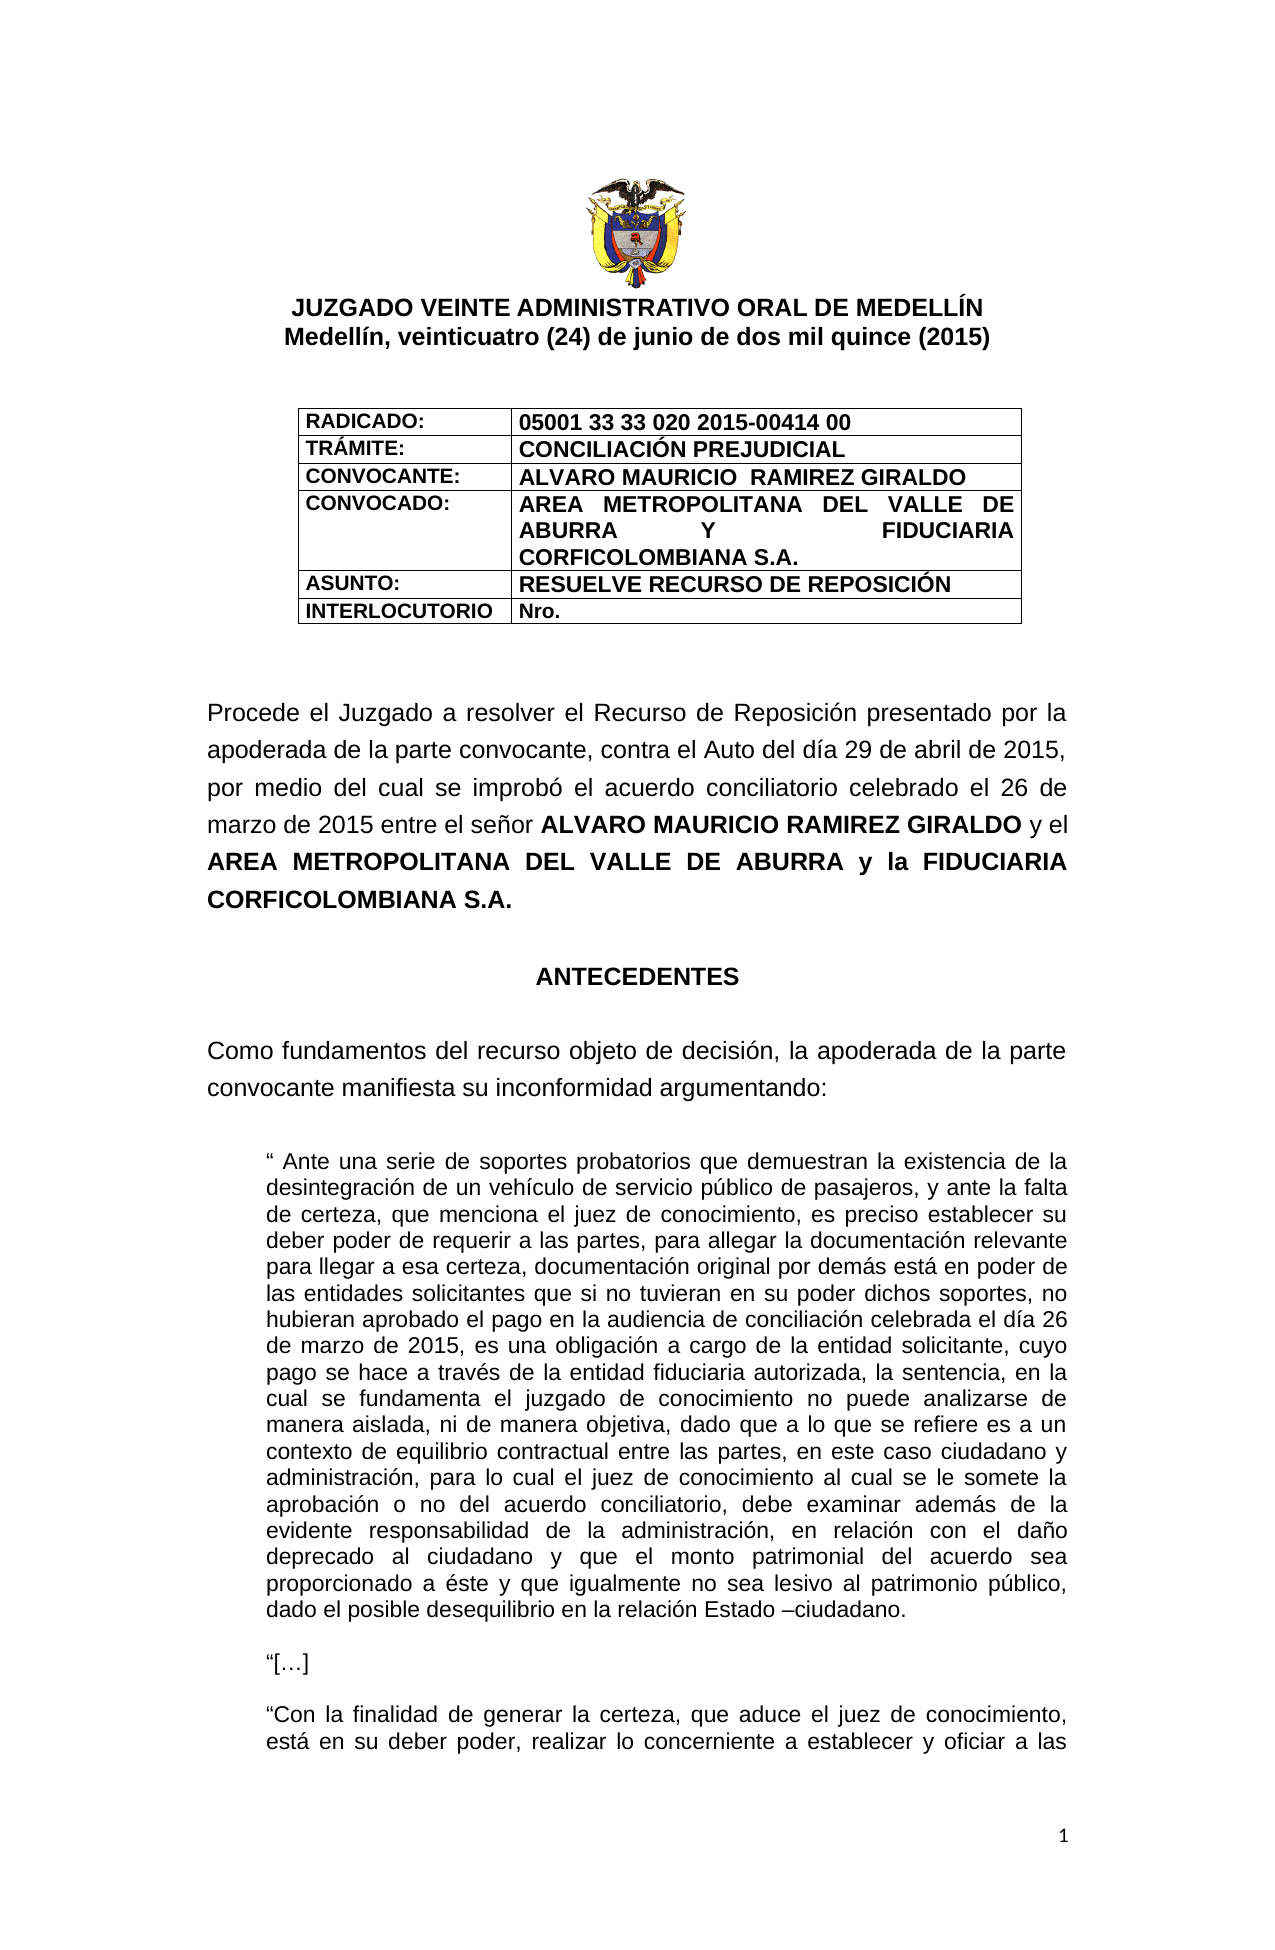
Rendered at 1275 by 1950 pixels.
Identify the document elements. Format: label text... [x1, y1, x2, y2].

table_cell ALVARO MAURICIO RAMIREZ GIRALDO [512, 464, 1021, 490]
table_cell CONVOCADO: [299, 491, 511, 570]
text ANTECEDENTES [207, 961, 1068, 990]
table_cell AREA METROPOLITANA DEL VALLE DE ABURRA Y FIDUCIARIA CORFICOLOMBIANA S.A. [512, 491, 1021, 570]
picture [586, 177, 689, 293]
text “[…] [266, 1649, 1068, 1675]
table_cell TRÁMITE: [299, 436, 511, 463]
table_cell Nro. [512, 599, 1021, 622]
table_header 05001 33 33 020 2015-00414 00 [512, 409, 1021, 435]
table_cell ASUNTO: [299, 571, 511, 597]
table_cell INTERLOCUTORIO [299, 599, 511, 622]
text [266, 1701, 1068, 1754]
text “ Ante una serie de soportes probatorios que demuestran la existencia de la desintegración de un vehículo de servicio público de pasajeros, y ante la falta de certeza, que menciona el juez de conocimiento, es preciso establecer su deber poder de requerir a las partes, para allegar la documentación relevante para llegar a esa certeza, documentación original por demás está en poder de las entidades solicitantes que si no tuvieran en su poder dichos soportes, no hubieran aprobado el pago en la audiencia de conciliación celebrada el día 26 de marzo de 2015, es una obligación a cargo de la entidad solicitante, cuyo pago se hace a través de la entidad fiduciaria autorizada, la sentencia, en la cual se fundamenta el juzgado de conocimiento no puede analizarse de manera aislada, ni de manera objetiva, dado que a lo que se refiere es a un contexto de equilibrio contractual entre las partes, en este caso ciudadano y administración, para lo cual el juez de conocimiento al cual se le somete la aprobación o no del acuerdo conciliatorio, debe examinar además de la evidente responsabilidad de la administración, en relación con el daño deprecado al ciudadano y que el monto patrimonial del acuerdo sea proporcionado a éste y que igualmente no sea lesivo al patrimonio público, dado el posible desequilibrio en la relación Estado –ciudadano. [266, 1148, 1068, 1622]
text JUZGADO VEINTE ADMINISTRATIVO ORAL DE MEDELLÍN [207, 293, 1068, 322]
text Como fundamentos del recurso objeto de decisión, la apoderada de la parte convocante manifiesta su inconformidad argumentando: [207, 1036, 1068, 1102]
table_cell CONCILIACIÓN PREJUDICIAL [512, 436, 1021, 463]
table_cell RESUELVE RECURSO DE REPOSICIÓN [512, 571, 1021, 597]
text Medellín, veinticuatro (24) de junio de dos mil quince (2015) [207, 322, 1068, 350]
text Procede el Juzgado a resolver el Recurso de Reposición presentado por la apoderada de la parte convocante, contra el Auto del día 29 de abril de 2015, por medio del cual se improbó el acuerdo conciliatorio celebrado el 26 de marzo de 2015 entre el señor ALVARO MAURICIO RAMIREZ GIRALDO y el AREA METROPOLITANA DEL VALLE DE ABURRA y la FIDUCIARIA CORFICOLOMBIANA S.A. [207, 698, 1068, 913]
table_header RADICADO: [299, 409, 511, 435]
table_cell CONVOCANTE: [299, 464, 511, 490]
